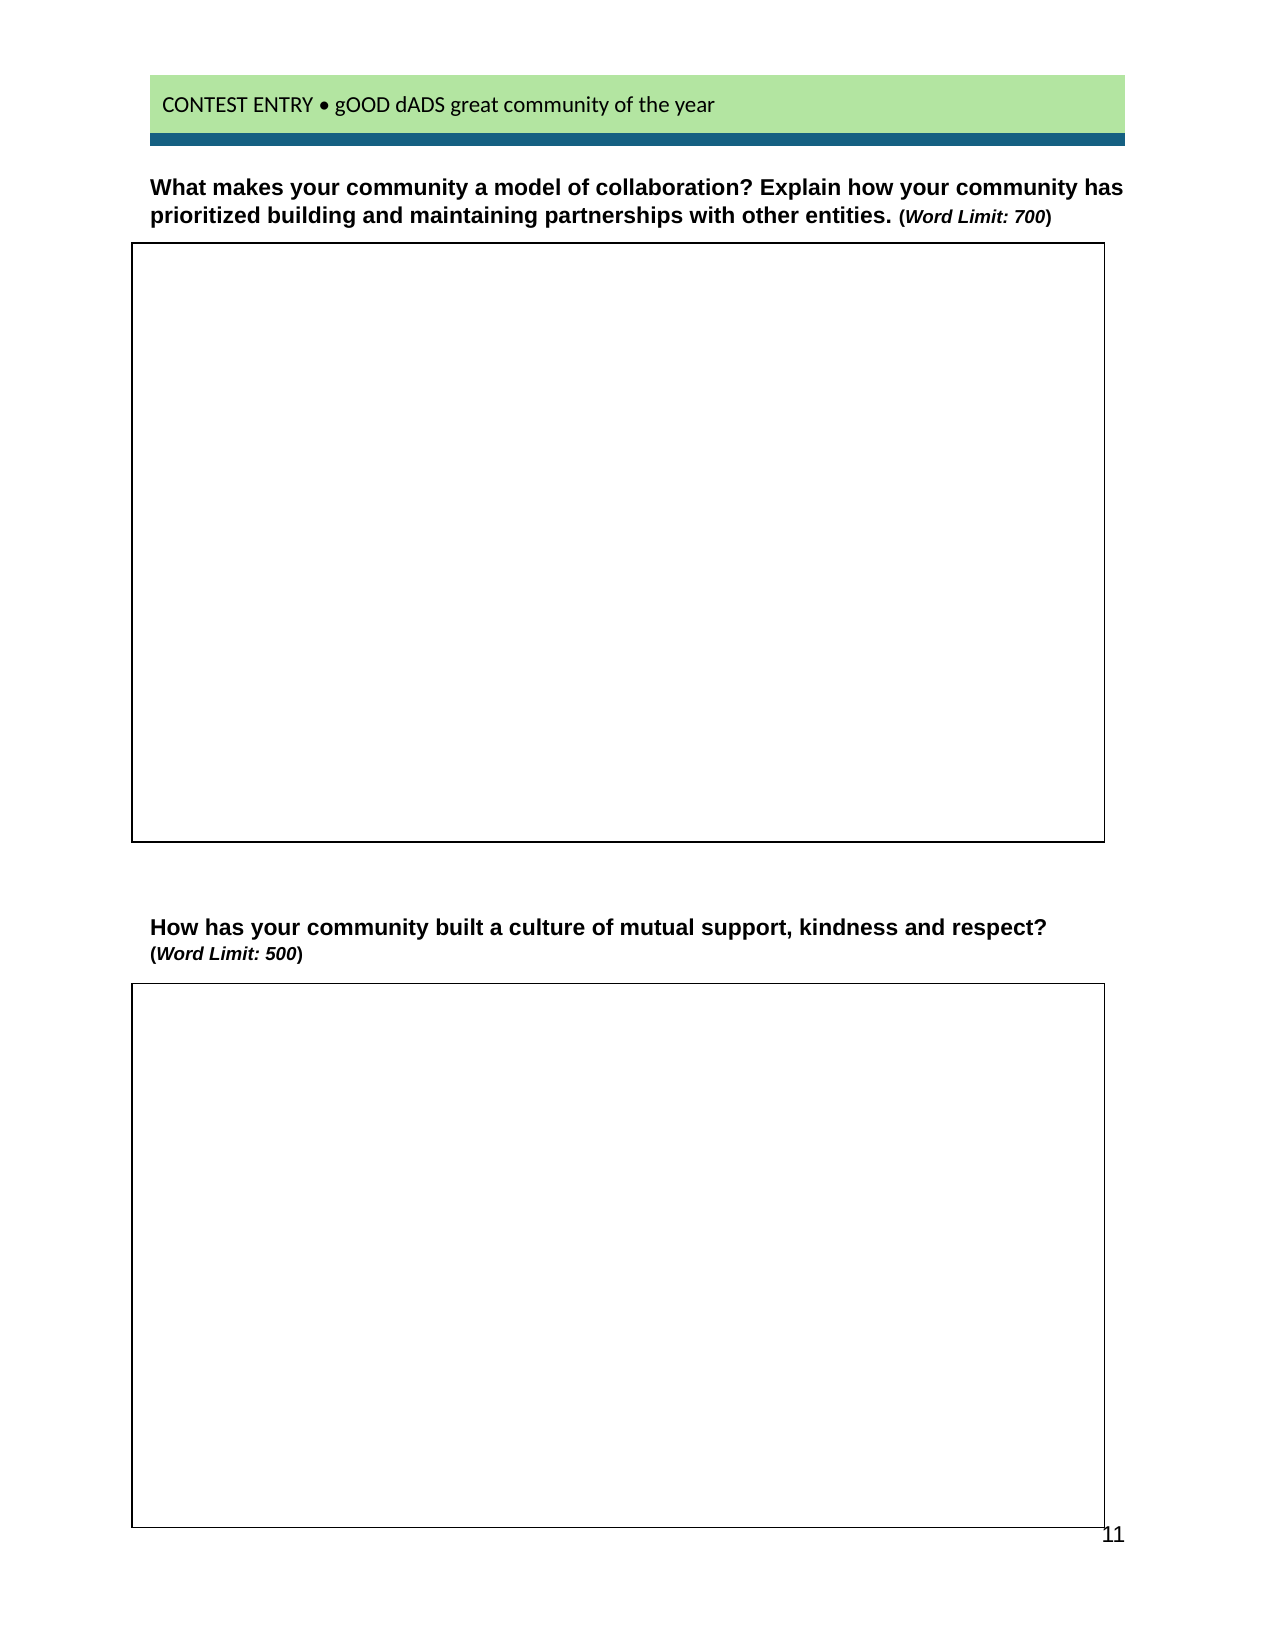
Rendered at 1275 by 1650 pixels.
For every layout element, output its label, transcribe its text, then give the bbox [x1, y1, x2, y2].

text How has your community built a culture of mutual support, kindness and respect? (Word Limit: 500) [150, 914, 1125, 964]
text What makes your community a model of collaboration? Explain how your community has prioritized building and maintaining partnerships with other entities. (Word Limit: 700) [150, 173, 1125, 228]
